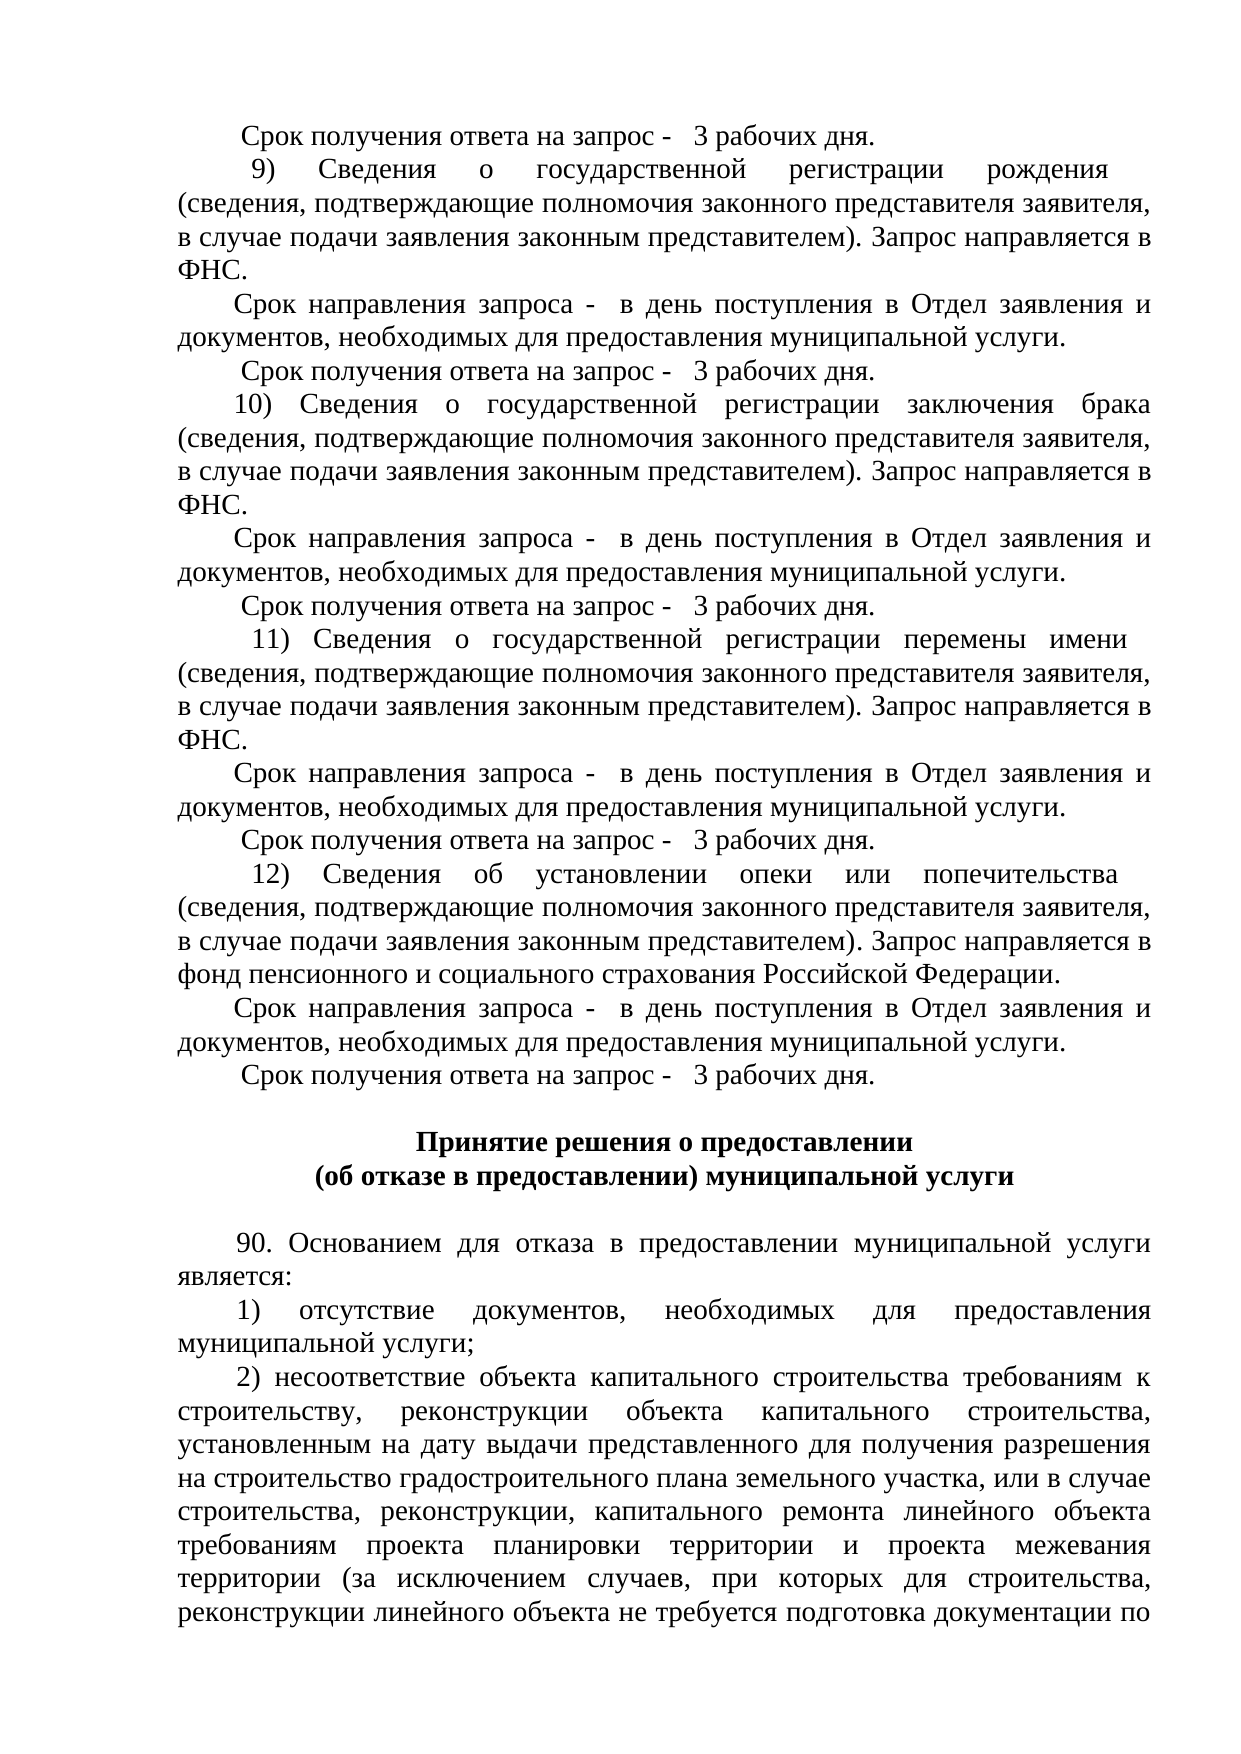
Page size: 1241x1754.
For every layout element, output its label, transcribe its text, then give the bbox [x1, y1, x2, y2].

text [177, 1359, 1152, 1627]
text Срок получения ответа на запрос - 3 рабочих дня. [177, 588, 1152, 621]
text Срок направления запроса - в день поступления в Отдел заявления и документов, необходимых для предоставления муниципальной услуги. [177, 286, 1152, 353]
text 12) Сведения об установлении опеки или попечительства (сведения, подтверждающие полномочия законного представителя заявителя, в случае подачи заявления законным представителем). Запрос направляется в фонд пенсионного и социального страхования Российской Федерации. [177, 856, 1152, 990]
text Срок направления запроса - в день поступления в Отдел заявления и документов, необходимых для предоставления муниципальной услуги. [177, 755, 1152, 822]
text Срок получения ответа на запрос - 3 рабочих дня. [177, 822, 1152, 856]
title Принятие решения о предоставлении [177, 1124, 1152, 1158]
text 90. Основанием для отказа в предоставлении муниципальной услуги является: [177, 1225, 1152, 1292]
text Срок получения ответа на запрос - 3 рабочих дня. [177, 353, 1152, 386]
text 10) Сведения о государственной регистрации заключения брака (сведения, подтверждающие полномочия законного представителя заявителя, в случае подачи заявления законным представителем). Запрос направляется в ФНС. [177, 386, 1152, 521]
text Срок направления запроса - в день поступления в Отдел заявления и документов, необходимых для предоставления муниципальной услуги. [177, 990, 1152, 1057]
text 1) отсутствие документов, необходимых для предоставления муниципальной услуги; [177, 1292, 1152, 1359]
text Срок получения ответа на запрос - 3 рабочих дня. [177, 118, 1152, 152]
text Срок получения ответа на запрос - 3 рабочих дня. [177, 1057, 1152, 1091]
title (об отказе в предоставлении) муниципальной услуги [177, 1158, 1152, 1191]
text 9) Сведения о государственной регистрации рождения (сведения, подтверждающие полномочия законного представителя заявителя, в случае подачи заявления законным представителем). Запрос направляется в ФНС. [177, 152, 1152, 286]
text Срок направления запроса - в день поступления в Отдел заявления и документов, необходимых для предоставления муниципальной услуги. [177, 521, 1152, 588]
text 11) Сведения о государственной регистрации перемены имени (сведения, подтверждающие полномочия законного представителя заявителя, в случае подачи заявления законным представителем). Запрос направляется в ФНС. [177, 621, 1152, 755]
